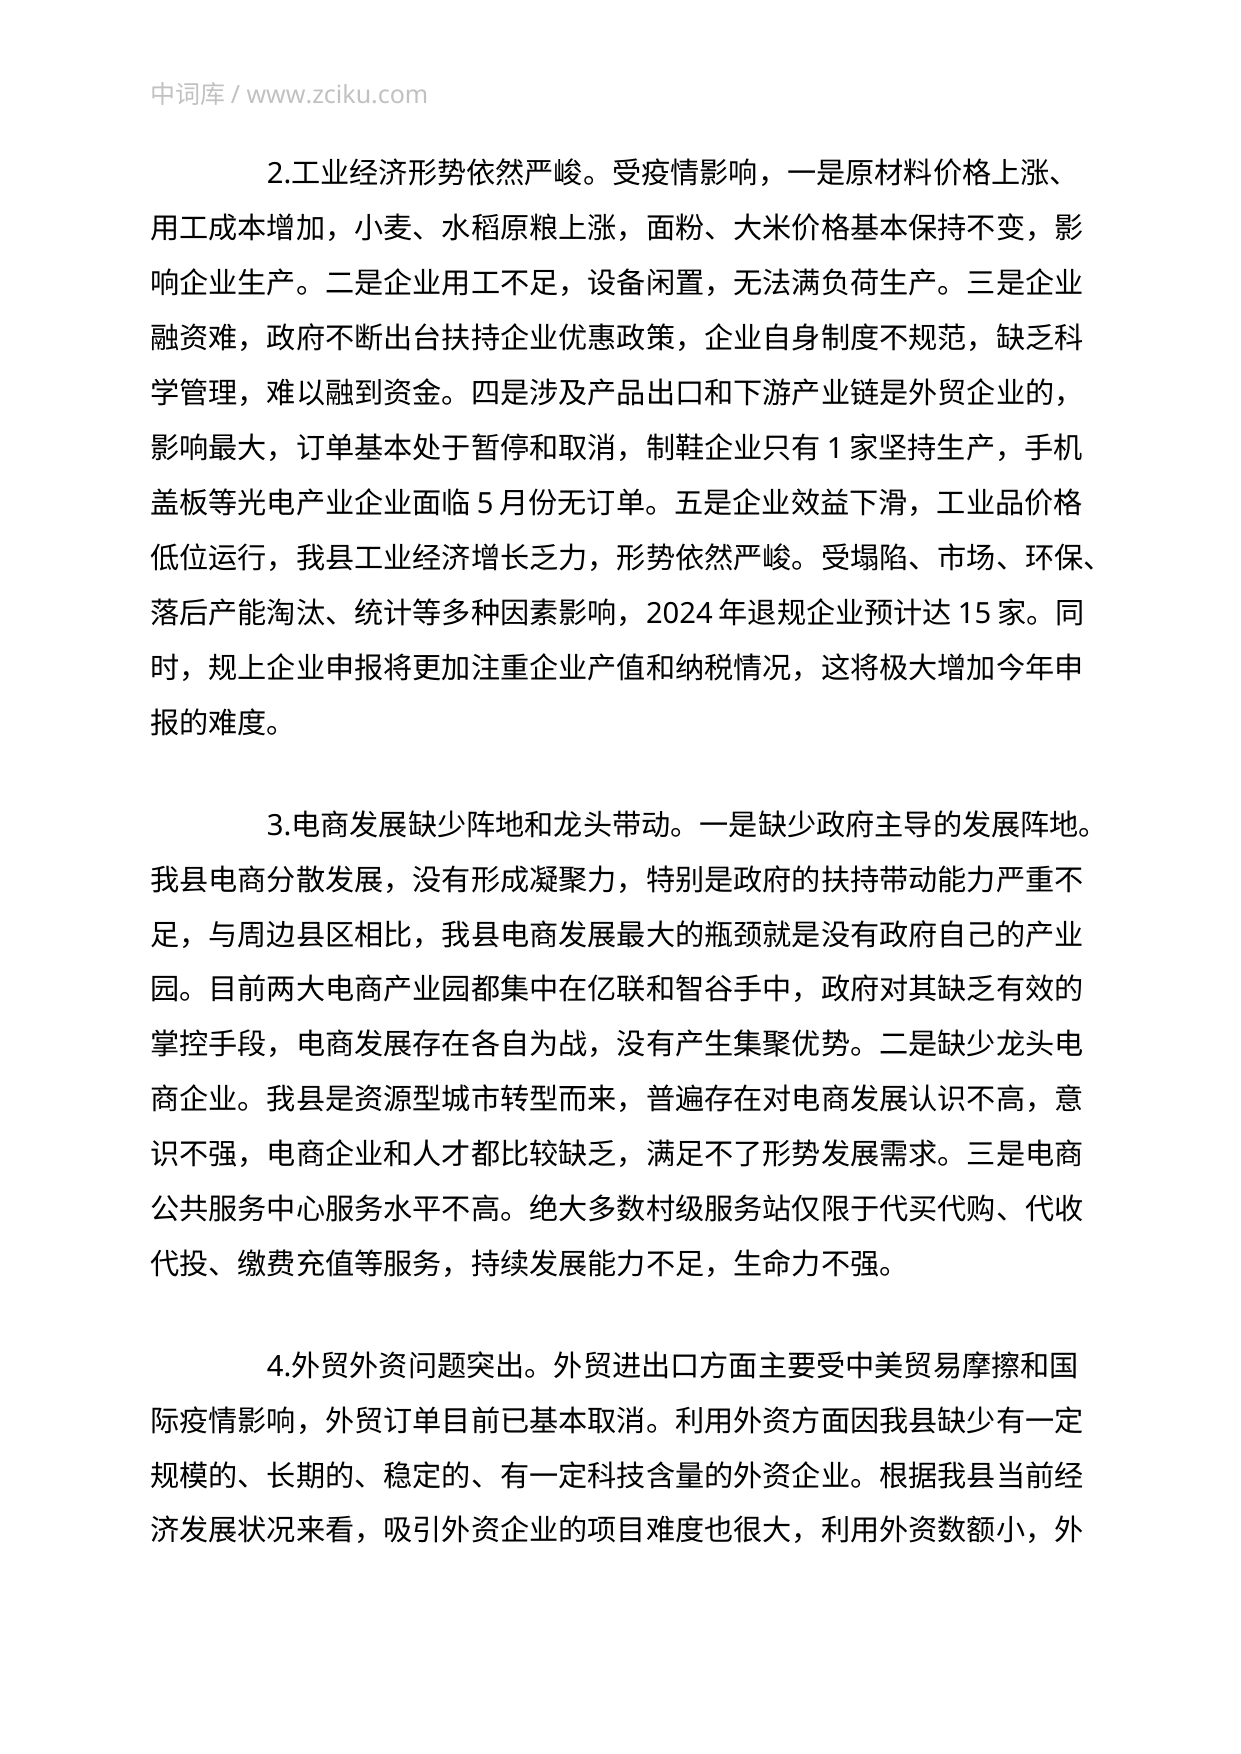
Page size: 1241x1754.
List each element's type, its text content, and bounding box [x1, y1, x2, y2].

text 2.工业经济形势依然严峻。受疫情影响，一是原材料价格上涨、用工成本增加，小麦、水稻原粮上涨，面粉、大米价格基本保持不变，影响企业生产。二是企业用工不足，设备闲置，无法满负荷生产。三是企业融资难，政府不断出台扶持企业优惠政策，企业自身制度不规范，缺乏科学管理，难以融到资金。四是涉及产品出口和下游产业链是外贸企业的，影响最大，订单基本处于暂停和取消，制鞋企业只有1家坚持生产，手机盖板等光电产业企业面临5月份无订单。五是企业效益下滑，工业品价格低位运行，我县工业经济增长乏力，形势依然严峻。受塌陷、市场、环保、落后产能淘汰、统计等多种因素影响，2024年退规企业预计达15家。同时，规上企业申报将更加注重企业产值和纳税情况，这将极大增加今年申报的难度。 [150, 150, 1090, 742]
text 3.电商发展缺少阵地和龙头带动。一是缺少政府主导的发展阵地。我县电商分散发展，没有形成凝聚力，特别是政府的扶持带动能力严重不足，与周边县区相比，我县电商发展最大的瓶颈就是没有政府自己的产业园。目前两大电商产业园都集中在亿联和智谷手中，政府对其缺乏有效的掌控手段，电商发展存在各自为战，没有产生集聚优势。二是缺少龙头电商企业。我县是资源型城市转型而来，普遍存在对电商发展认识不高，意识不强，电商企业和人才都比较缺乏，满足不了形势发展需求。三是电商公共服务中心服务水平不高。绝大多数村级服务站仅限于代买代购、代收代投、缴费充值等服务，持续发展能力不足，生命力不强。 [150, 801, 1090, 1283]
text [150, 1342, 1090, 1549]
